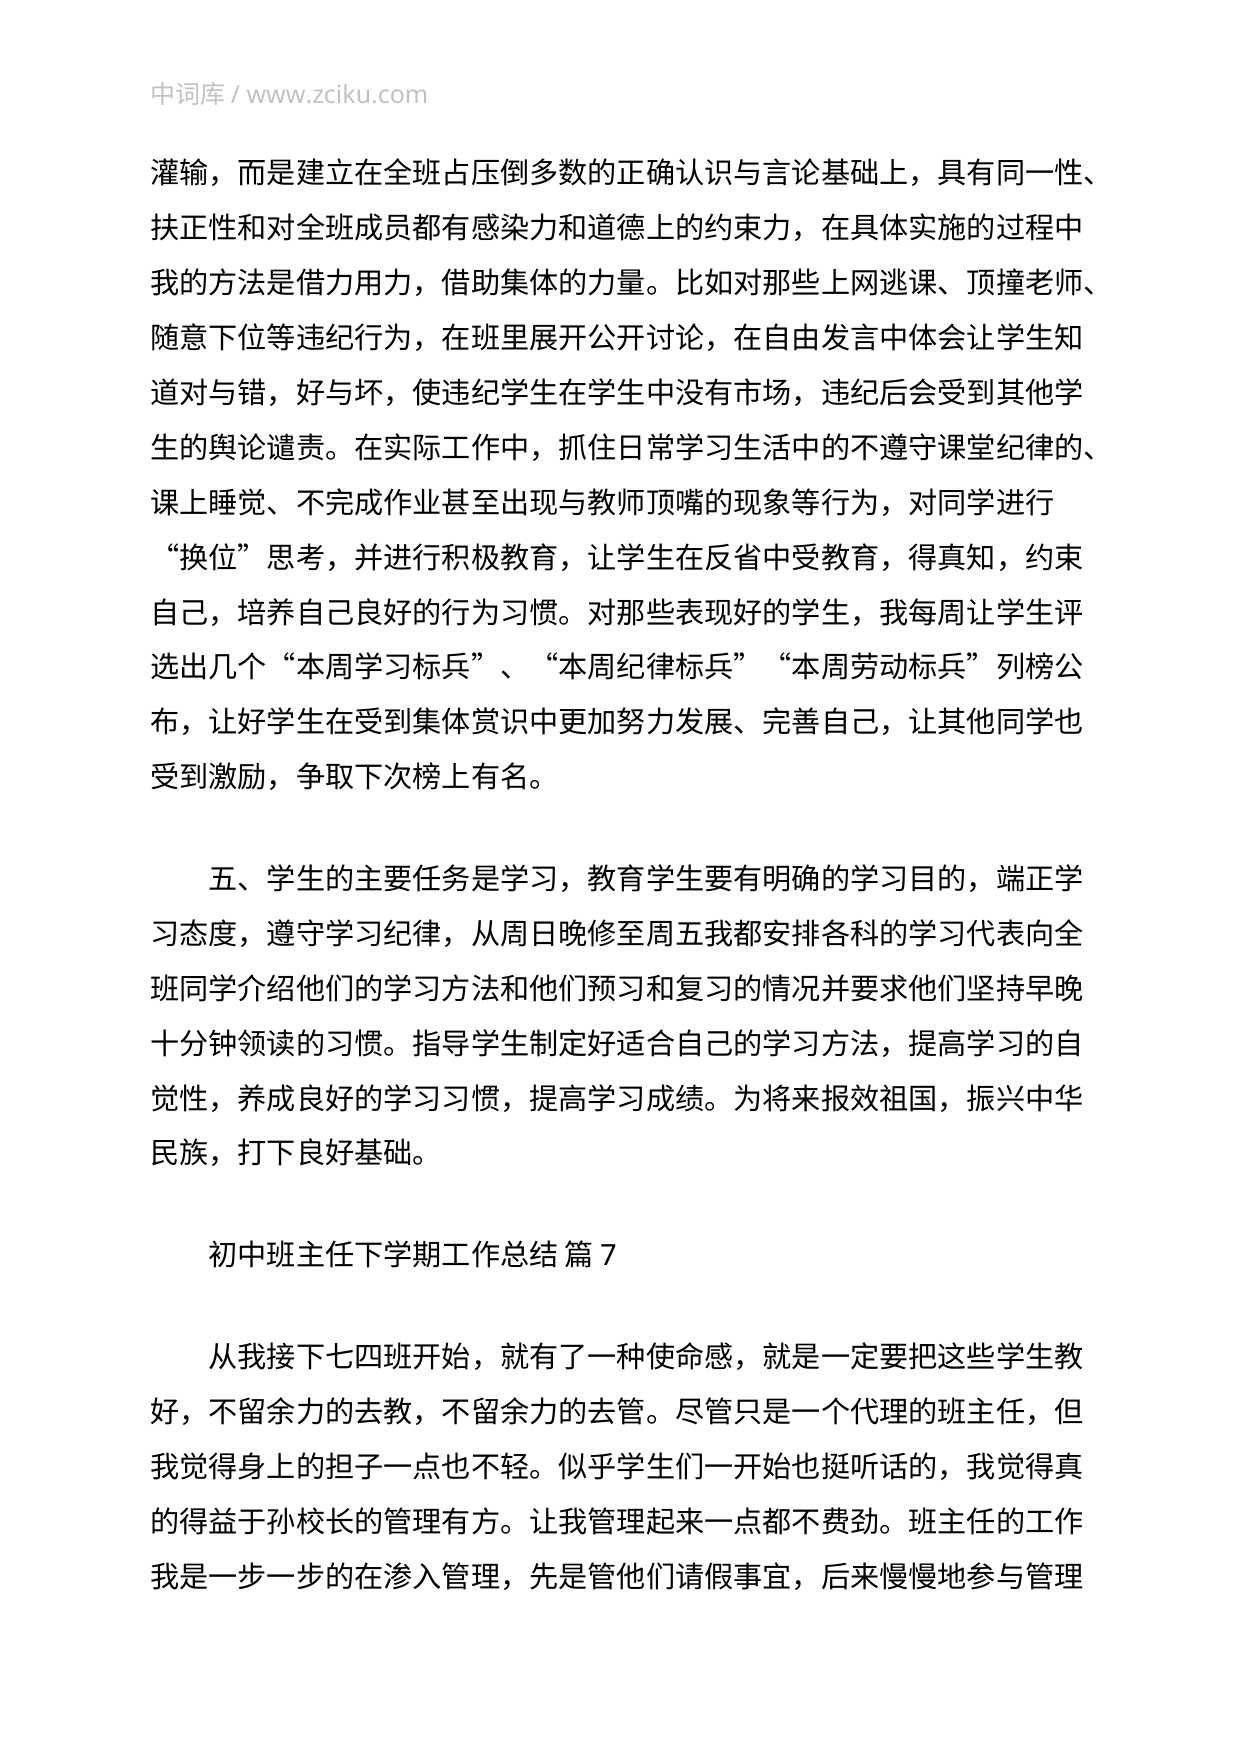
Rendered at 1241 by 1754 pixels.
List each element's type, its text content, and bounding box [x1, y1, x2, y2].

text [150, 150, 1090, 796]
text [150, 1334, 1090, 1596]
text 五、学生的主要任务是学习，教育学生要有明确的学习目的，端正学习态度，遵守学习纪律，从周日晚修至周五我都安排各科的学习代表向全班同学介绍他们的学习方法和他们预习和复习的情况并要求他们坚持早晚十分钟领读的习惯。指导学生制定好适合自己的学习方法，提高学习的自觉性，养成良好的学习习惯，提高学习成绩。为将来报效祖国，振兴中华民族，打下良好基础。 [150, 856, 1090, 1172]
text 初中班主任下学期工作总结 篇7 [150, 1232, 1090, 1274]
